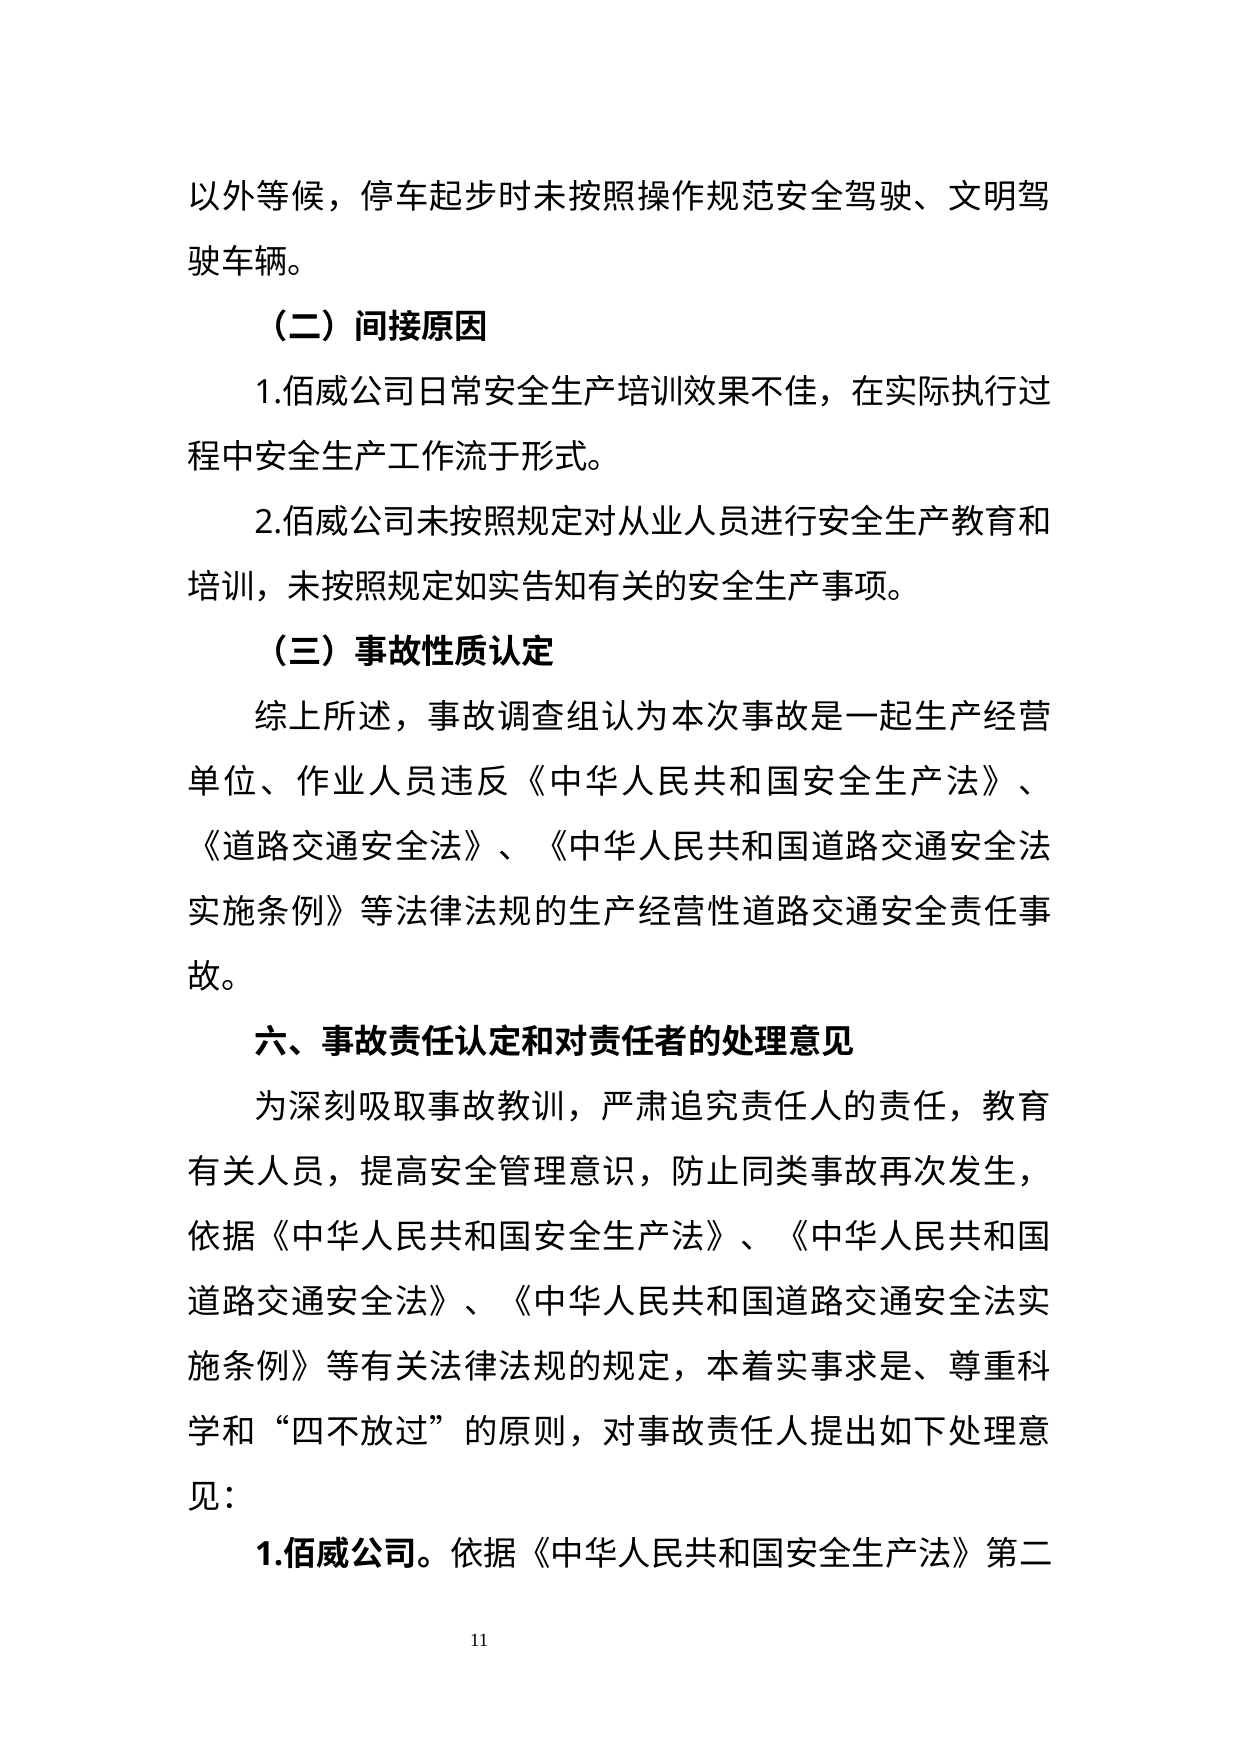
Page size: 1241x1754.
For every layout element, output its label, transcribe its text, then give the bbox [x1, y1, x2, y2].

text （三）事故性质认定 [187, 617, 1053, 682]
text 1.佰威公司日常安全生产培训效果不佳，在实际执行过程中安全生产工作流于形式。 [187, 357, 1053, 487]
text 2.佰威公司未按照规定对从业人员进行安全生产教育和培训，未按照规定如实告知有关的安全生产事项。 [187, 487, 1053, 617]
text 六、事故责任认定和对责任者的处理意见 [187, 1007, 1053, 1072]
text 为深刻吸取事故教训，严肃追究责任人的责任，教育有关人员，提高安全管理意识，防止同类事故再次发生，依据《中华人民共和国安全生产法》、《中华人民共和国道路交通安全法》、《中华人民共和国道路交通安全法实施条例》等有关法律法规的规定，本着实事求是、尊重科学和“四不放过”的原则，对事故责任人提出如下处理意见： [187, 1072, 1053, 1527]
text 综上所述，事故调查组认为本次事故是一起生产经营单位、作业人员违反《中华人民共和国安全生产法》、《道路交通安全法》、《中华人民共和国道路交通安全法实施条例》等法律法规的生产经营性道路交通安全责任事故。 [187, 682, 1053, 1007]
text （二）间接原因 [187, 292, 1053, 357]
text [187, 162, 1053, 292]
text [187, 1527, 1053, 1575]
